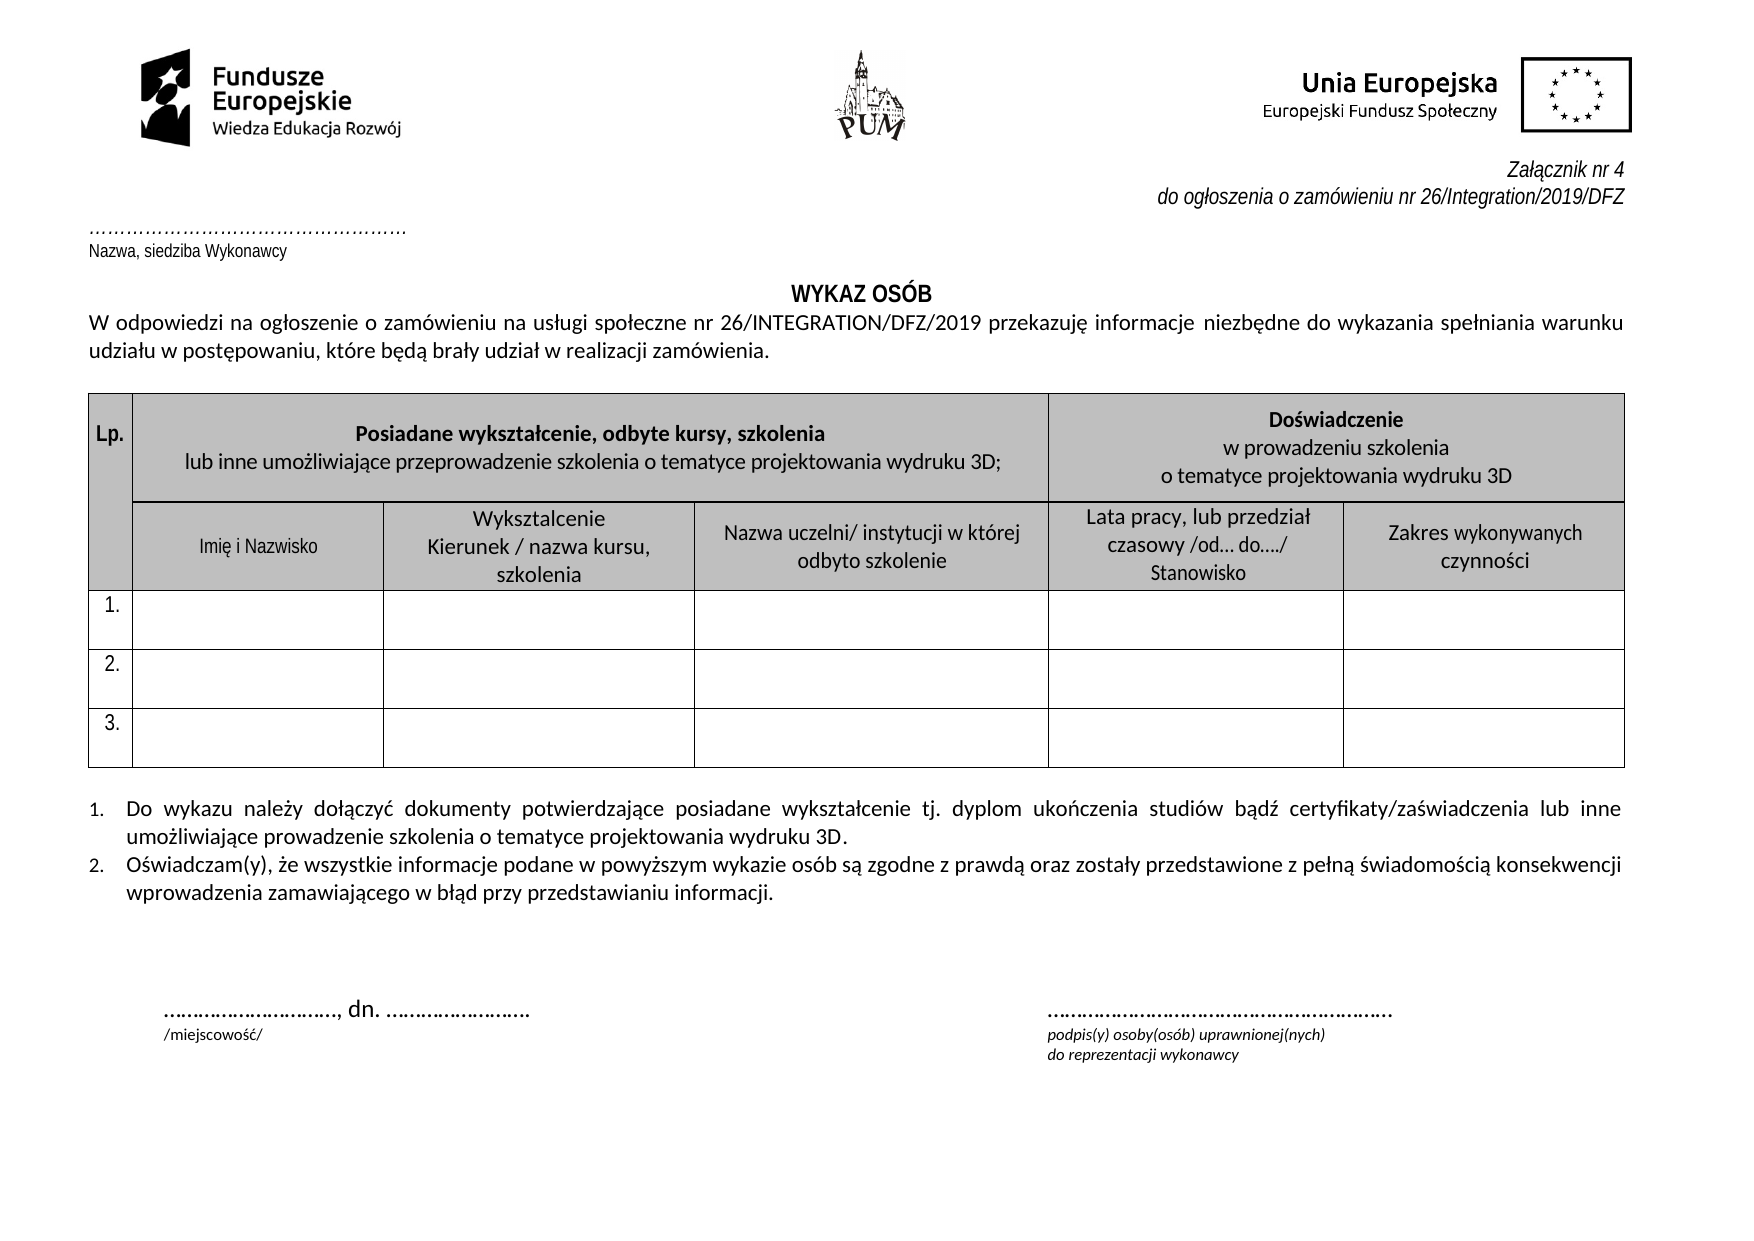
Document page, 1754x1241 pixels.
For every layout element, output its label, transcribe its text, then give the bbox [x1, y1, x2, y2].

table_cell [1344, 650, 1624, 708]
table_cell [1344, 591, 1624, 649]
table_header Doświadczenie w prowadzeniu szkolenia o tematyce projektowania wydruku 3D [1049, 394, 1624, 501]
table_cell Lata pracy, lub przedział czasowy /od… do…./ Stanowisko [1049, 503, 1343, 590]
table_header Posiadane wykształcenie, odbyte kursy, szkolenia lub inne umożliwiające przeprowadzenie szkolenia o tematyce projektowania wydruku 3D; [133, 394, 1048, 501]
text do ogłoszenia o zamówieniu nr 26/Integration/2019/DFZ [89, 183, 1624, 209]
table_header Lp. [89, 394, 132, 590]
list Do wykazu należy dołączyć dokumenty potwierdzające posiadane wykształcenie tj. dyplom ukończenia studiów bądź certyfikaty/zaświadczenia lub inne umożliwiające prowadzenie szkolenia o tematyce projektowania wydruku 3D. [89, 794, 1624, 850]
table_cell Imię i Nazwisko [133, 503, 383, 590]
table_cell 3. [89, 709, 132, 767]
table_cell 2. [89, 650, 132, 708]
table_cell [133, 709, 383, 767]
text do reprezentacji wykonawcy [974, 1044, 1624, 1065]
table_cell [384, 591, 694, 649]
table_cell 1. [89, 591, 132, 649]
list W odpowiedzi na ogłoszenie o zamówieniu na usługi społeczne nr 26/INTEGRATION/DFZ/2019 przekazuję informacje niezbędne do wykazania spełniania warunku udziału w postępowaniu, które będą brały udział w realizacji zamówienia. [89, 308, 1624, 364]
table_cell [384, 709, 694, 767]
table_cell Nazwa uczelni/ instytucji w której odbyto szkolenie [695, 503, 1048, 590]
text Załącznik nr 4 [393, 153, 1624, 183]
text /miejscowość/ podpis(y) osoby(osób) uprawnionej(nych) [90, 1024, 1624, 1044]
table_cell [384, 650, 694, 708]
list Oświadczam(y), że wszystkie informacje podane w powyższym wykazie osób są zgodne z prawdą oraz zostały przedstawione z pełną świadomością konsekwencji wprowadzenia zamawiającego w błąd przy przedstawianiu informacji. [89, 850, 1624, 906]
table_cell [133, 591, 383, 649]
table_cell [1049, 709, 1343, 767]
table_cell [695, 650, 1048, 708]
picture [117, 25, 421, 169]
table_cell [695, 591, 1048, 649]
table_cell Wyksztalcenie Kierunek / nazwa kursu, szkolenia [384, 503, 694, 590]
table_cell [695, 709, 1048, 767]
table_cell [1049, 650, 1343, 708]
text Nazwa, siedziba Wykonawcy [89, 239, 1624, 261]
text …………………………………………… [89, 213, 1624, 239]
text WYKAZ OSÓB [109, 279, 1614, 308]
table_cell [133, 650, 383, 708]
table_cell [1344, 709, 1624, 767]
table_cell Zakres wykonywanych czynności [1344, 503, 1624, 590]
picture [834, 50, 906, 141]
table_cell [1049, 591, 1343, 649]
picture [1239, 32, 1655, 157]
text …………………………, dn. ……………………. …………………………………………………… [90, 993, 1624, 1024]
